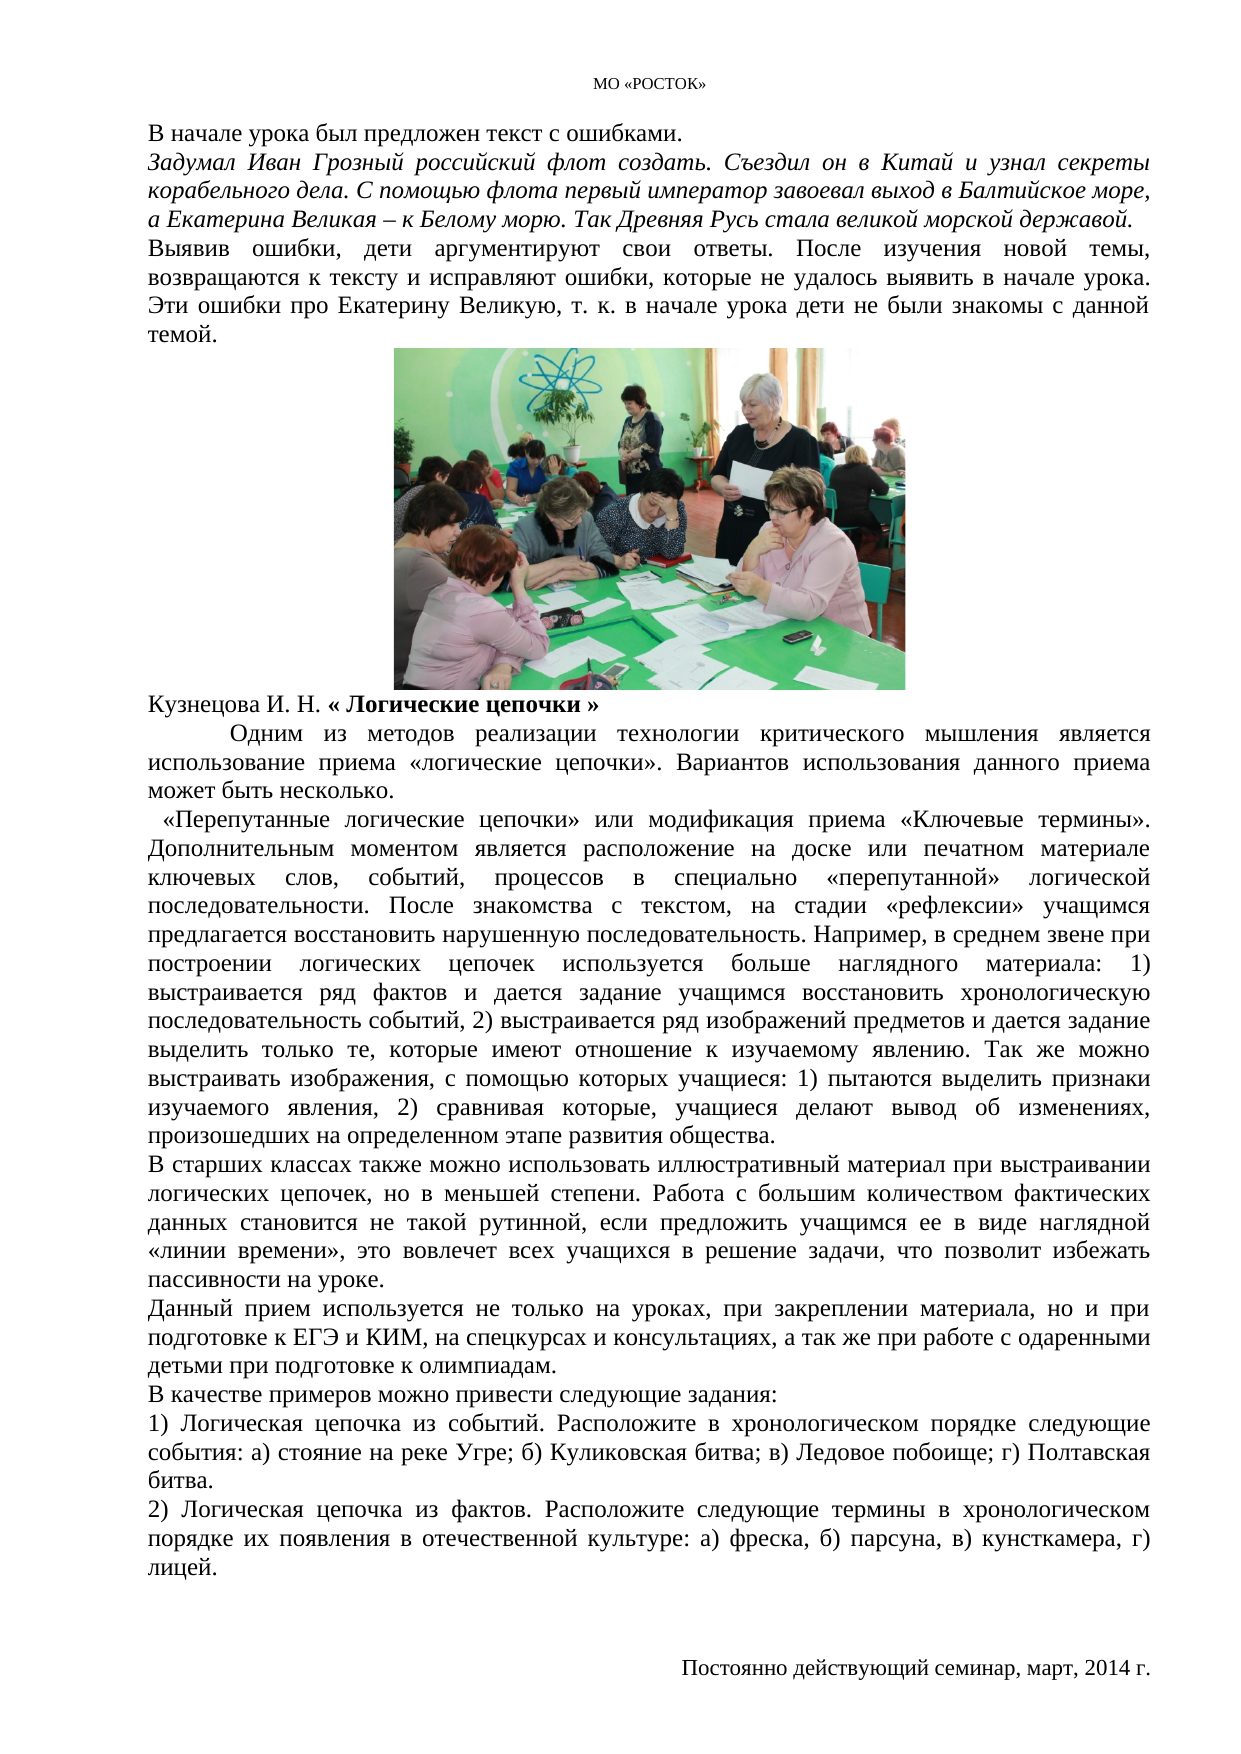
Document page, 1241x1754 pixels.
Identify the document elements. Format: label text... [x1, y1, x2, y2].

text Кузнецова И. Н. « Логические цепочки » [148, 689, 1152, 718]
text Задумал Иван Грозный российский флот создать. Съездил он в Китай и узнал секреты корабельного дела. С помощью флота первый император завоевал выход в Балтийское море, а Екатерина Великая – к Белому морю. Так Древняя Русь стала великой морской державой. [148, 147, 1152, 233]
text Выявив ошибки, дети аргументируют свои ответы. После изучения новой темы, возвращаются к тексту и исправляют ошибки, которые не удалось выявить в начале урока. Эти ошибки про Екатерину Великую, т. к. в начале урока дети не были знакомы с данной темой. [148, 233, 1152, 348]
text Одним из методов реализации технологии критического мышления является использование приема «логические цепочки». Вариантов использования данного приема может быть несколько. [148, 718, 1152, 804]
text В старших классах также можно использовать иллюстративный материал при выстраивании логических цепочек, но в меньшей степени. Работа с большим количеством фактических данных становится не такой рутинной, если предложить учащимся ее в виде наглядной «линии времени», это вовлечет всех учащихся в решение задачи, что позволит избежать пассивности на уроке. [148, 1149, 1152, 1293]
text «Перепутанные логические цепочки» или модификация приема «Ключевые термины». Дополнительным моментом является расположение на доске или печатном материале ключевых слов, событий, процессов в специально «перепутанной» логической последовательности. После знакомства с текстом, на стадии «рефлексии» учащимся предлагается восстановить нарушенную последовательность. Например, в среднем звене при построении логических цепочек используется больше наглядного материала: 1) выстраивается ряд фактов и дается задание учащимся восстановить хронологическую последовательность событий, 2) выстраивается ряд изображений предметов и дается задание выделить только те, которые имеют отношение к изучаемому явлению. Так же можно выстраивать изображения, с помощью которых учащиеся: 1) пытаются выделить признаки изучаемого явления, 2) сравнивая которые, учащиеся делают вывод об изменениях, произошедших на определенном этапе развития общества. [148, 804, 1152, 1149]
text В качестве примеров можно привести следующие задания: [148, 1379, 1152, 1408]
text Данный прием используется не только на уроках, при закреплении материала, но и при подготовке к ЕГЭ и КИМ, на спецкурсах и консультациях, а так же при работе с одаренными детьми при подготовке к олимпиадам. [148, 1293, 1152, 1379]
text 2) Логическая цепочка из фактов. Расположите следующие термины в хронологическом порядке их появления в отечественной культуре: а) фреска, б) парсуна, в) кунсткамера, г) лицей. [148, 1494, 1152, 1580]
text В начале урока был предложен текст с ошибками. [148, 118, 1152, 147]
text 1) Логическая цепочка из событий. Расположите в хронологическом порядке следующие события: а) стояние на реке Угре; б) Куликовская битва; в) Ледовое побоище; г) Полтавская битва. [148, 1408, 1152, 1494]
picture [393, 348, 906, 690]
